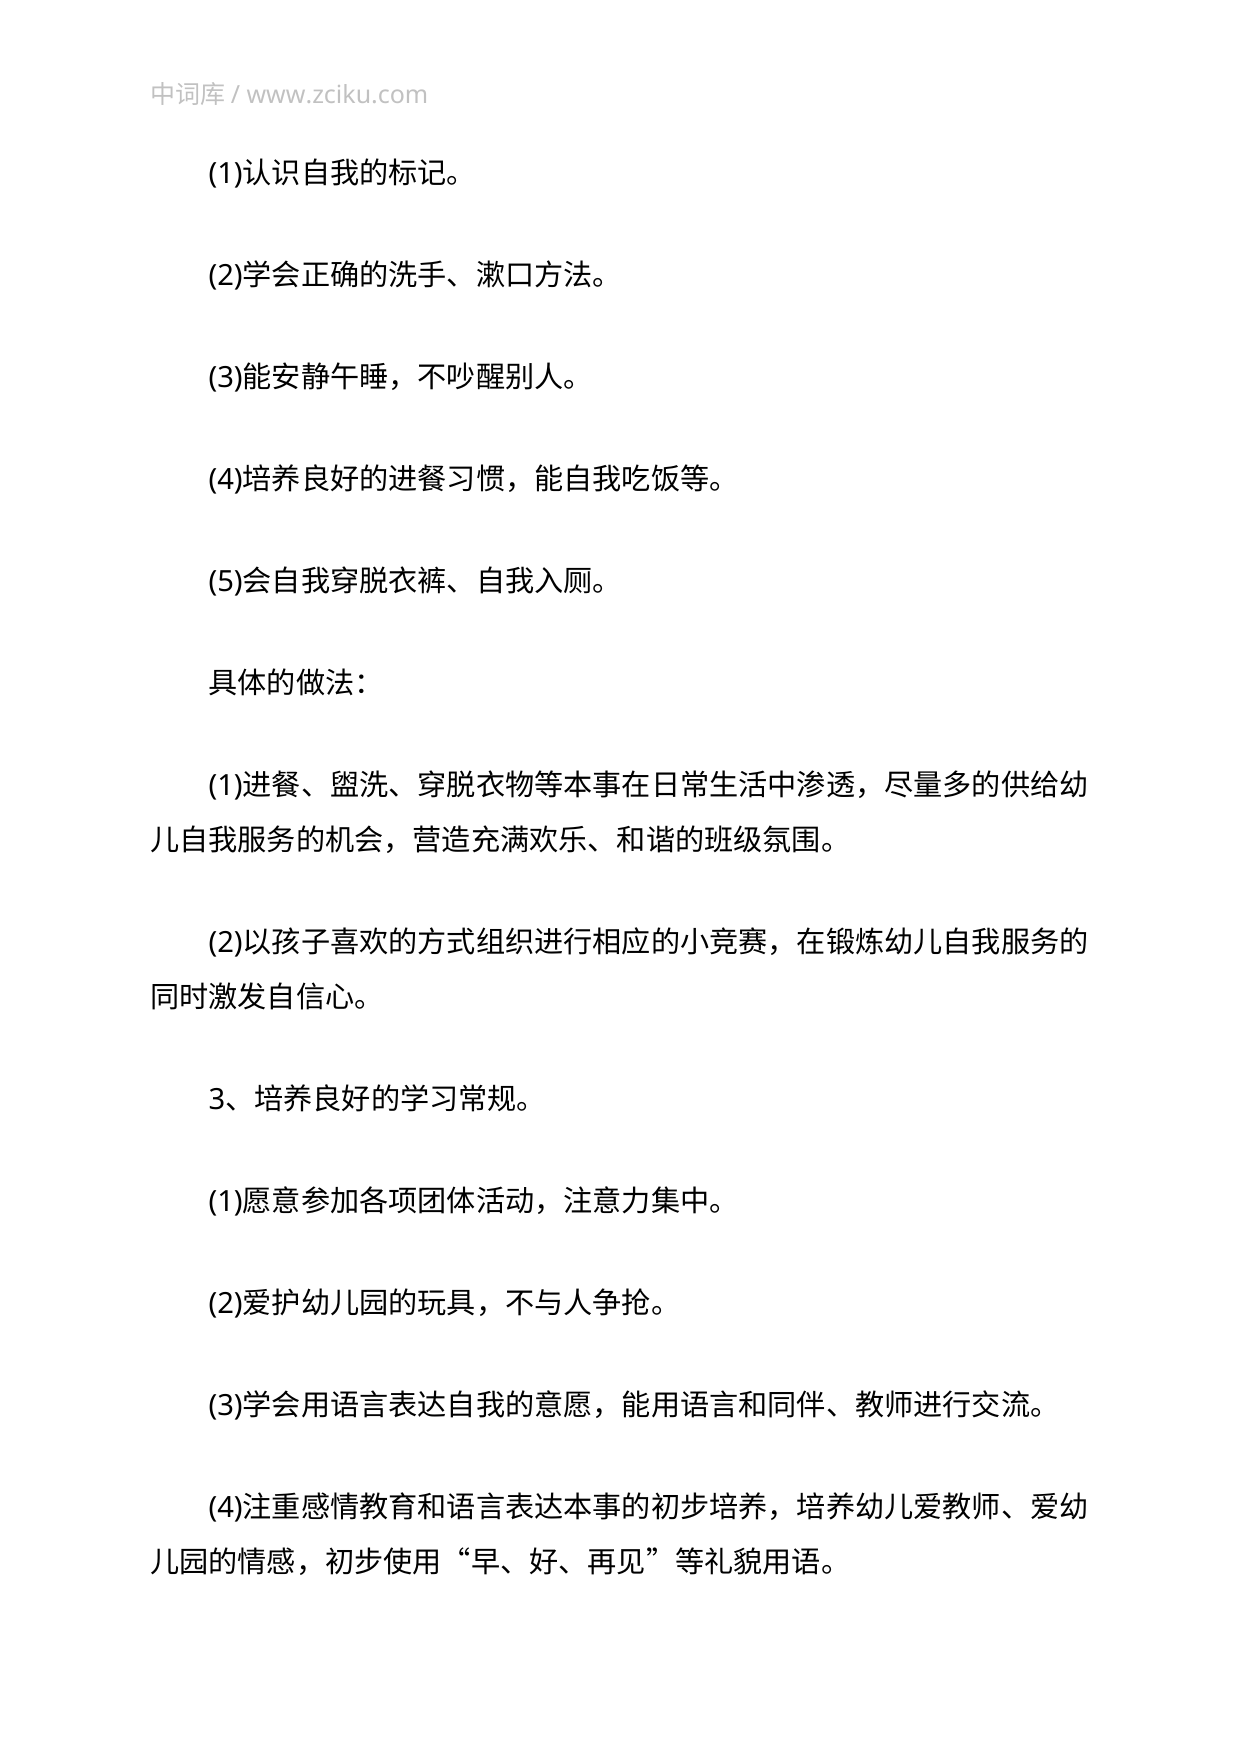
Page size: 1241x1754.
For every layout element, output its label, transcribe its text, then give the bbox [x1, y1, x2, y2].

text (4)培养良好的进餐习惯，能自我吃饭等。 [150, 456, 1090, 498]
text (5)会自我穿脱衣裤、自我入厕。 [150, 558, 1090, 600]
text (3)学会用语言表达自我的意愿，能用语言和同伴、教师进行交流。 [150, 1381, 1090, 1423]
text (1)愿意参加各项团体活动，注意力集中。 [150, 1177, 1090, 1219]
text (4)注重感情教育和语言表达本事的初步培养，培养幼儿爱教师、爱幼儿园的情感，初步使用“早、好、再见”等礼貌用语。 [150, 1483, 1090, 1580]
text (2)以孩子喜欢的方式组织进行相应的小竞赛，在锻炼幼儿自我服务的同时激发自信心。 [150, 918, 1090, 1016]
text (2)学会正确的洗手、漱口方法。 [150, 252, 1090, 294]
text (2)爱护幼儿园的玩具，不与人争抢。 [150, 1279, 1090, 1322]
text 具体的做法： [150, 660, 1090, 702]
text (1)进餐、盥洗、穿脱衣物等本事在日常生活中渗透，尽量多的供给幼儿自我服务的机会，营造充满欢乐、和谐的班级氛围。 [150, 762, 1090, 859]
text 3、培养良好的学习常规。 [150, 1075, 1090, 1118]
text (3)能安静午睡，不吵醒别人。 [150, 354, 1090, 396]
text (1)认识自我的标记。 [150, 150, 1090, 192]
